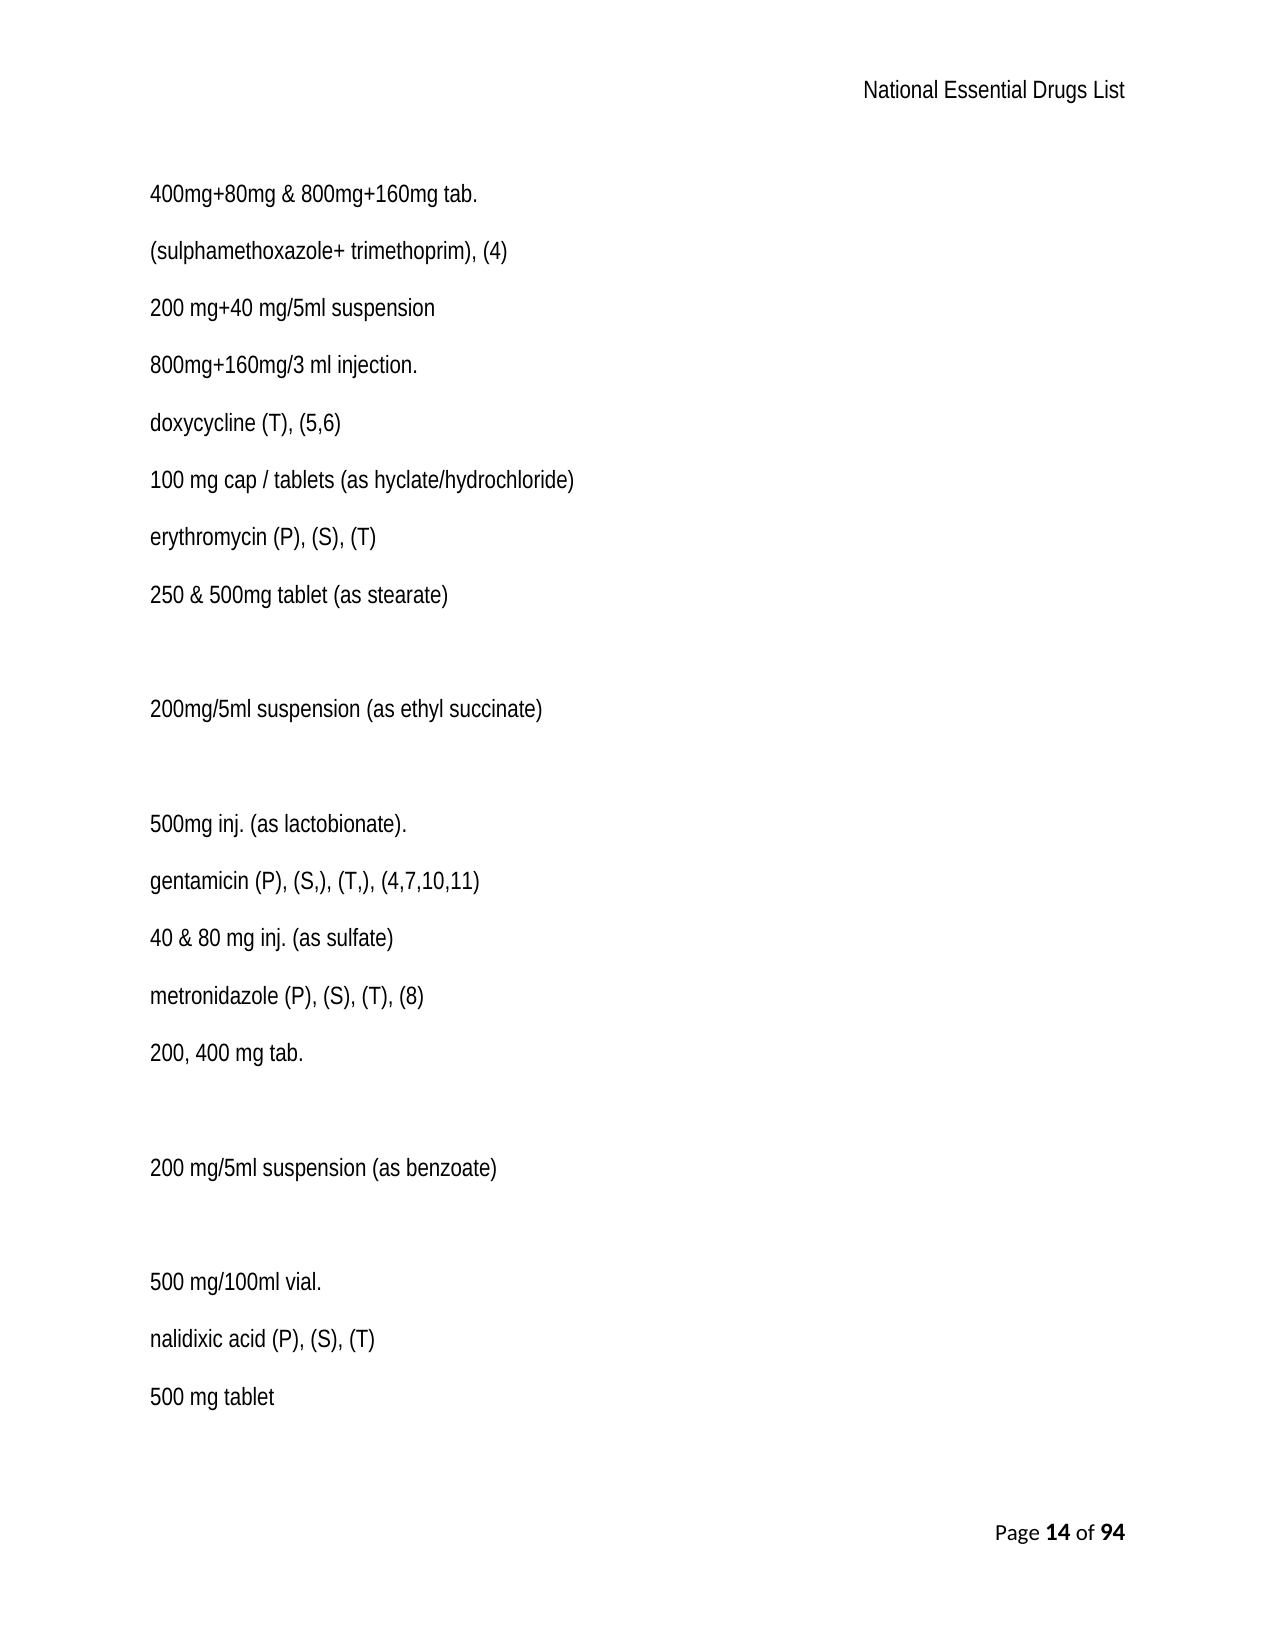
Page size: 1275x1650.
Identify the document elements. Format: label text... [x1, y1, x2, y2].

text 500mg inj. (as lactobionate). [150, 809, 1125, 837]
text gentamicin (P), (S,), (T,), (4,7,10,11) [150, 866, 1125, 895]
text 500 mg tablet [150, 1382, 1125, 1410]
text 40 & 80 mg inj. (as sulfate) [150, 923, 1125, 952]
text 200mg/5ml suspension (as ethyl succinate) [150, 694, 1125, 723]
text 500 mg/100ml vial. [150, 1267, 1125, 1296]
text (sulphamethoxazole+ trimethoprim), (4) [150, 236, 1125, 264]
text doxycycline (T), (5,6) [150, 408, 1125, 436]
text 200 mg+40 mg/5ml suspension [150, 293, 1125, 322]
text erythromycin (P), (S), (T) [150, 522, 1125, 551]
text 200, 400 mg tab. [150, 1038, 1125, 1067]
text metronidazole (P), (S), (T), (8) [150, 981, 1125, 1009]
text nalidixic acid (P), (S), (T) [150, 1324, 1125, 1353]
text 400mg+80mg & 800mg+160mg tab. [150, 179, 1125, 207]
text 800mg+160mg/3 ml injection. [150, 351, 1125, 379]
text 100 mg cap / tablets (as hyclate/hydrochloride) [150, 465, 1125, 494]
text 250 & 500mg tablet (as stearate) [150, 580, 1125, 608]
text 200 mg/5ml suspension (as benzoate) [150, 1153, 1125, 1181]
